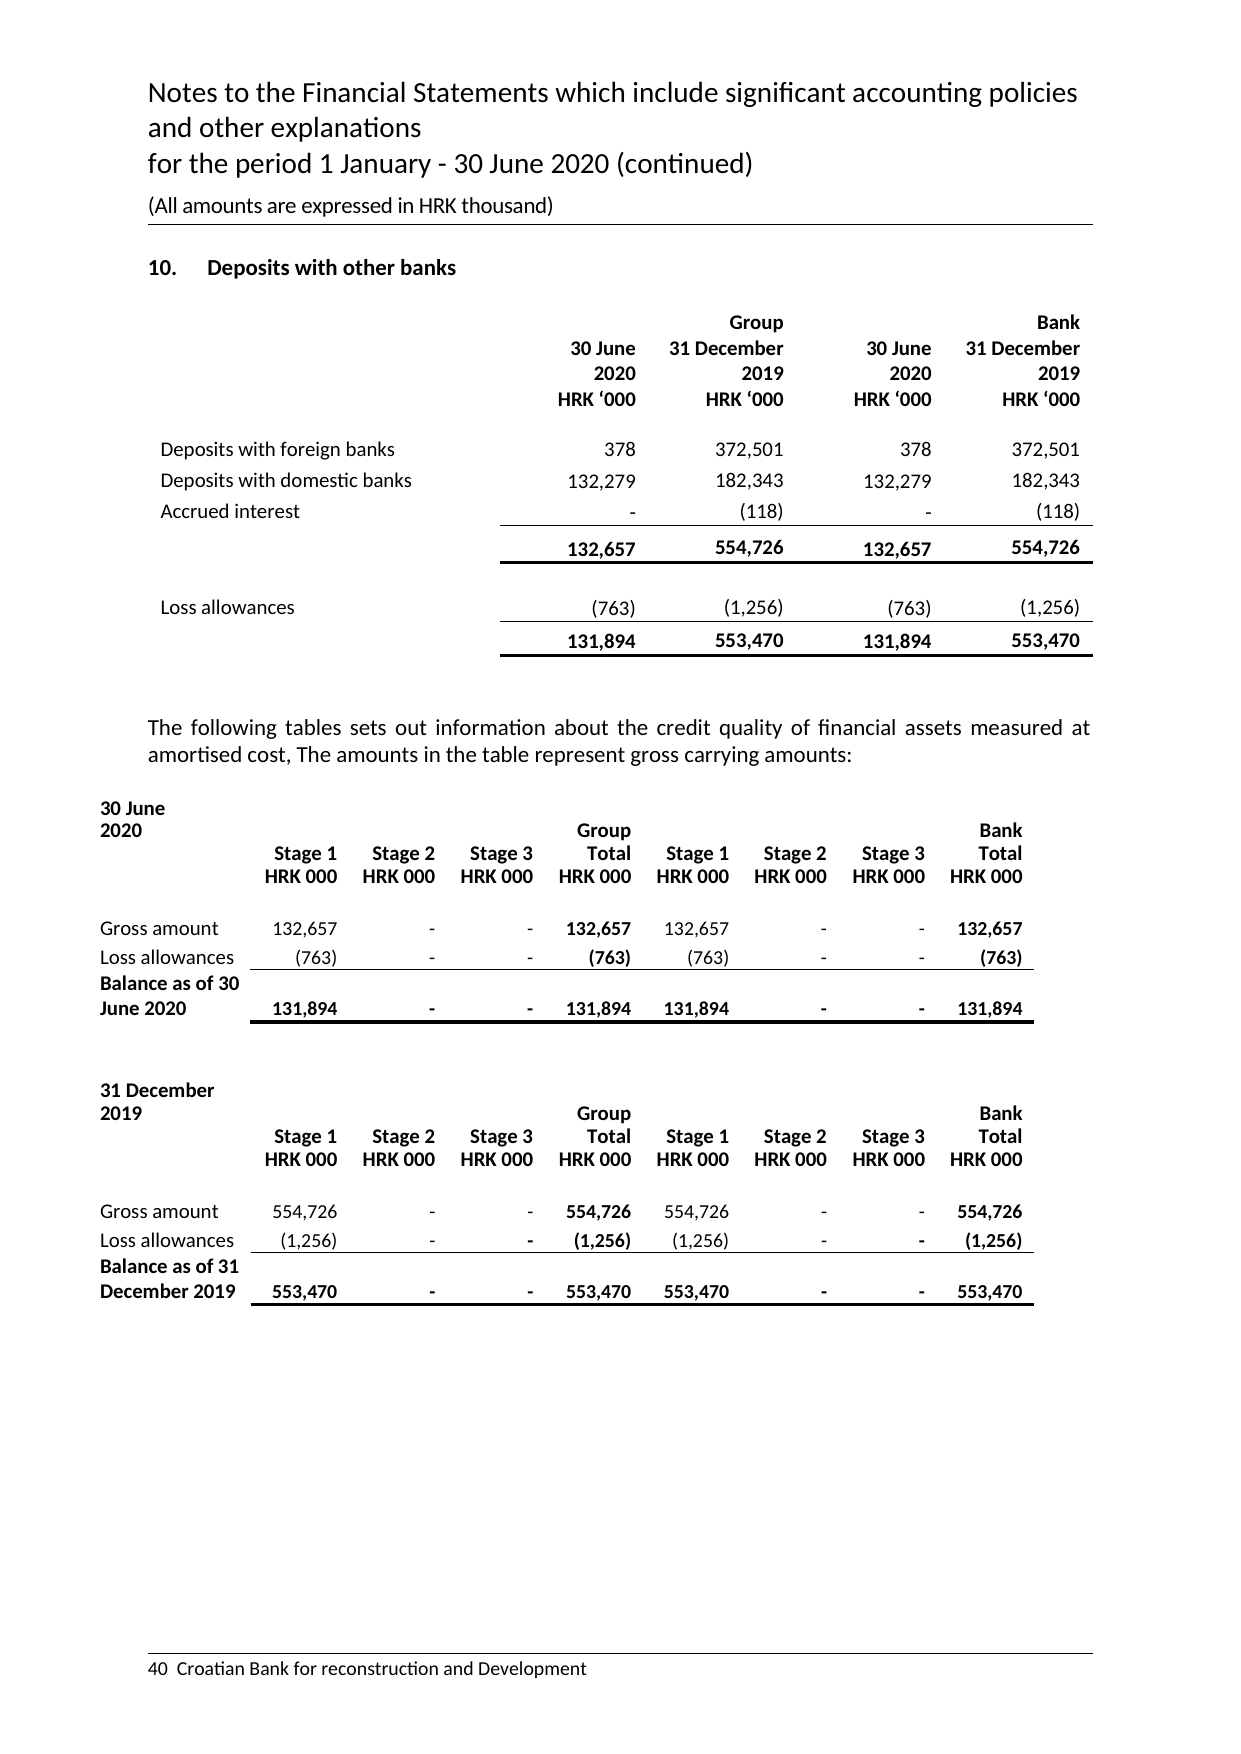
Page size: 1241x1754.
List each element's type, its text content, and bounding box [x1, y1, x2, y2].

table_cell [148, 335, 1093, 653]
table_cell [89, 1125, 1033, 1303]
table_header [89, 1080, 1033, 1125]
text The following tables sets out information about the credit quality of financial assets measured at amortised cost, The amounts in the table represent gross carrying amounts: [148, 713, 1093, 769]
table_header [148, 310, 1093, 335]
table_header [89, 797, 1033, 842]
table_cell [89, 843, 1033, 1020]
list Deposits with other banks [148, 253, 1093, 281]
